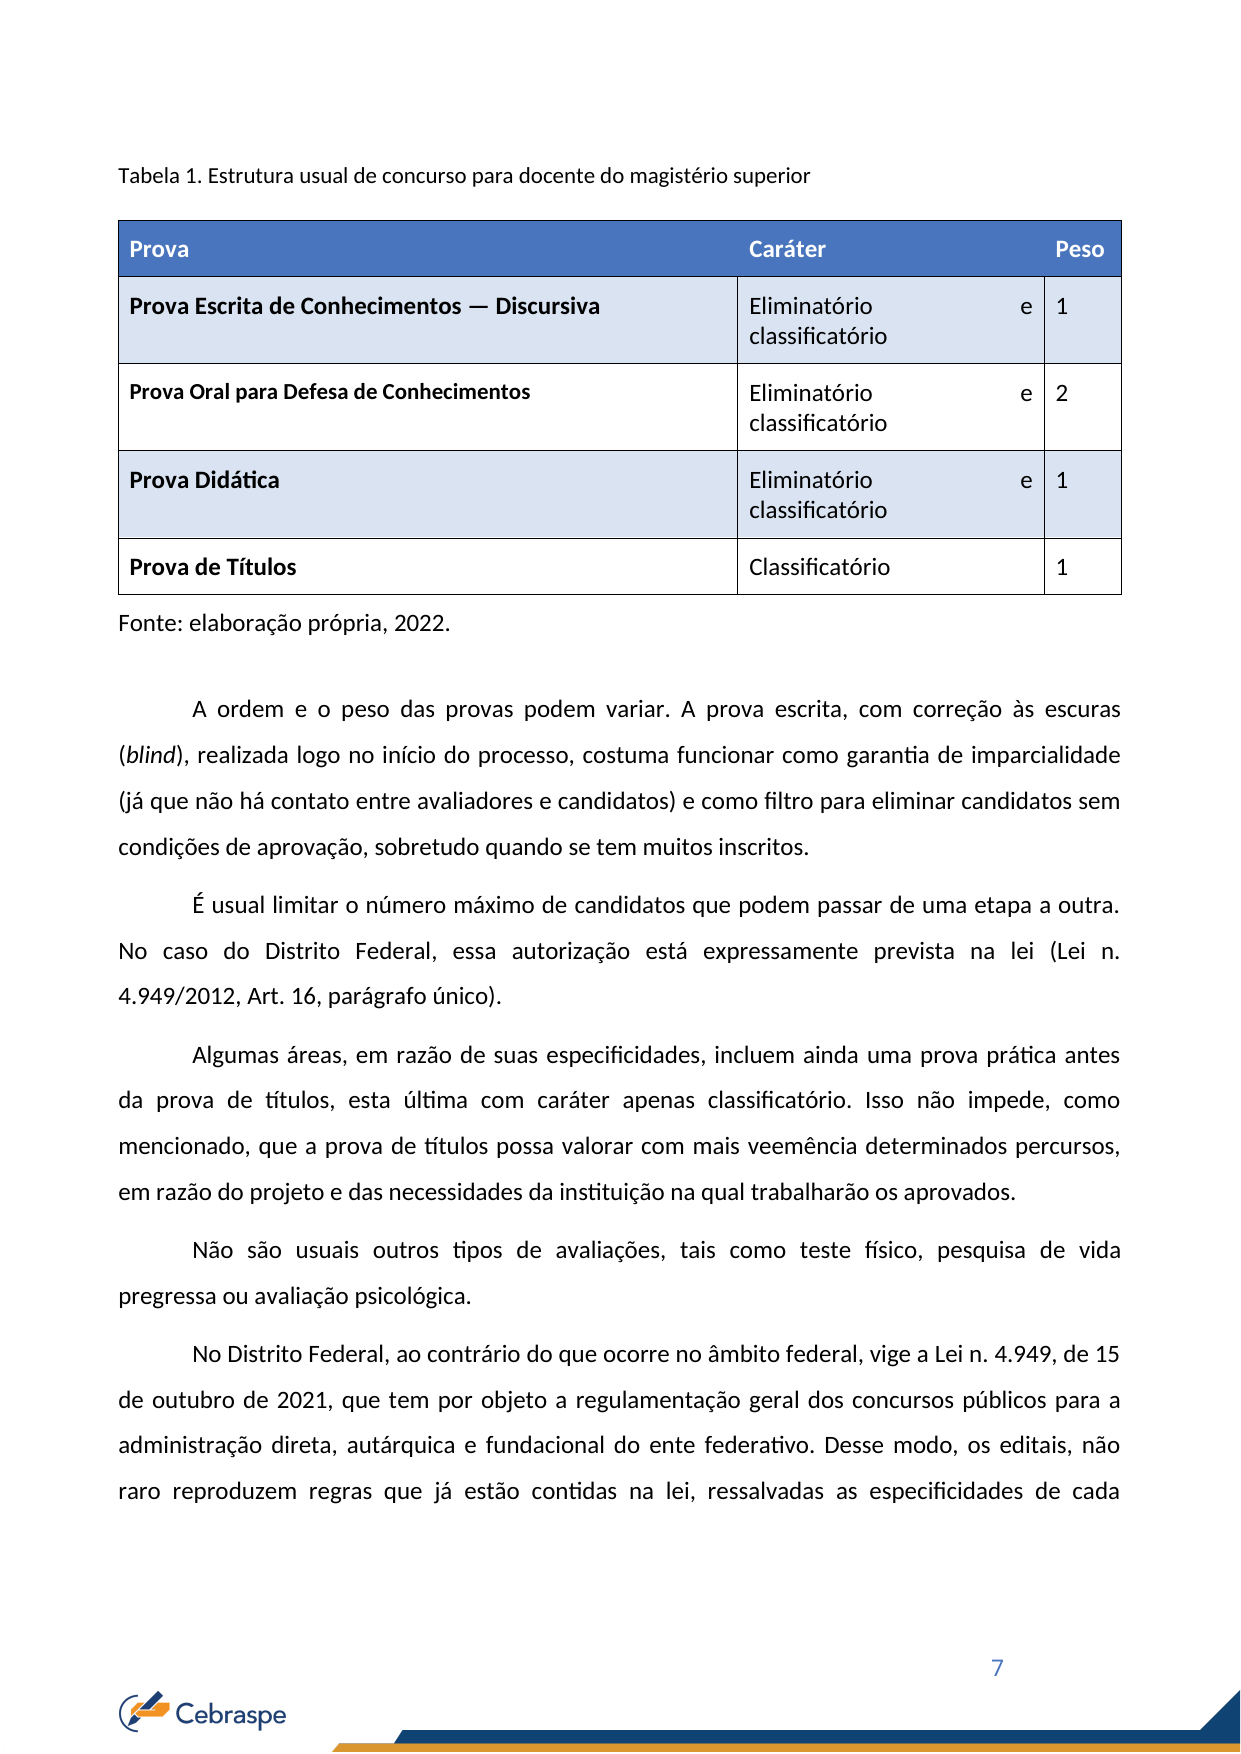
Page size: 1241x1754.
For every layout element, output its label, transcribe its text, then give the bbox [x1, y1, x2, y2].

table_cell Eliminatório e classificatório [738, 364, 1044, 450]
table_cell 2 [1045, 364, 1121, 450]
table_cell Eliminatório e classificatório [738, 277, 1044, 363]
table_header Peso [1044, 221, 1121, 276]
text Algumas áreas, em razão de suas especificidades, incluem ainda uma prova prática antes da prova de títulos, esta última com caráter apenas classificatório. Isso não impede, como mencionado, que a prova de títulos possa valorar com mais veemência determinados percursos, em razão do projeto e das necessidades da instituição na qual trabalharão os aprovados. [118, 1039, 1122, 1206]
table_cell 1 [1045, 277, 1121, 363]
table_cell Prova Didática [119, 451, 737, 537]
picture [0, 1659, 1241, 1752]
table_header Prova [119, 221, 738, 276]
text Fonte: elaboração própria, 2022. [118, 608, 1122, 638]
table_cell Classificatório [738, 539, 1044, 594]
text A ordem e o peso das provas podem variar. A prova escrita, com correção às escuras (blind), realizada logo no início do processo, costuma funcionar como garantia de imparcialidade (já que não há contato entre avaliadores e candidatos) e como filtro para eliminar candidatos sem condições de aprovação, sobretudo quando se tem muitos inscritos. [118, 694, 1122, 861]
table_cell Eliminatório e classificatório [738, 451, 1044, 537]
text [118, 1338, 1122, 1506]
table_cell 1 [1045, 451, 1121, 537]
table_header Caráter [738, 221, 1044, 276]
table_cell Prova Oral para Defesa de Conhecimentos [119, 364, 737, 450]
text É usual limitar o número máximo de candidatos que podem passar de uma etapa a outra. No caso do Distrito Federal, essa autorização está expressamente prevista na lei (Lei n. 4.949/2012, Art. 16, parágrafo único). [118, 889, 1122, 1011]
table_cell 1 [1045, 539, 1121, 594]
text Tabela 1. Estrutura usual de concurso para docente do magistério superior [118, 161, 1122, 189]
table_cell Prova de Títulos [119, 539, 737, 594]
text Não são usuais outros tipos de avaliações, tais como teste físico, pesquisa de vida pregressa ou avaliação psicológica. [118, 1234, 1122, 1310]
table_cell Prova Escrita de Conhecimentos — Discursiva [119, 277, 737, 363]
